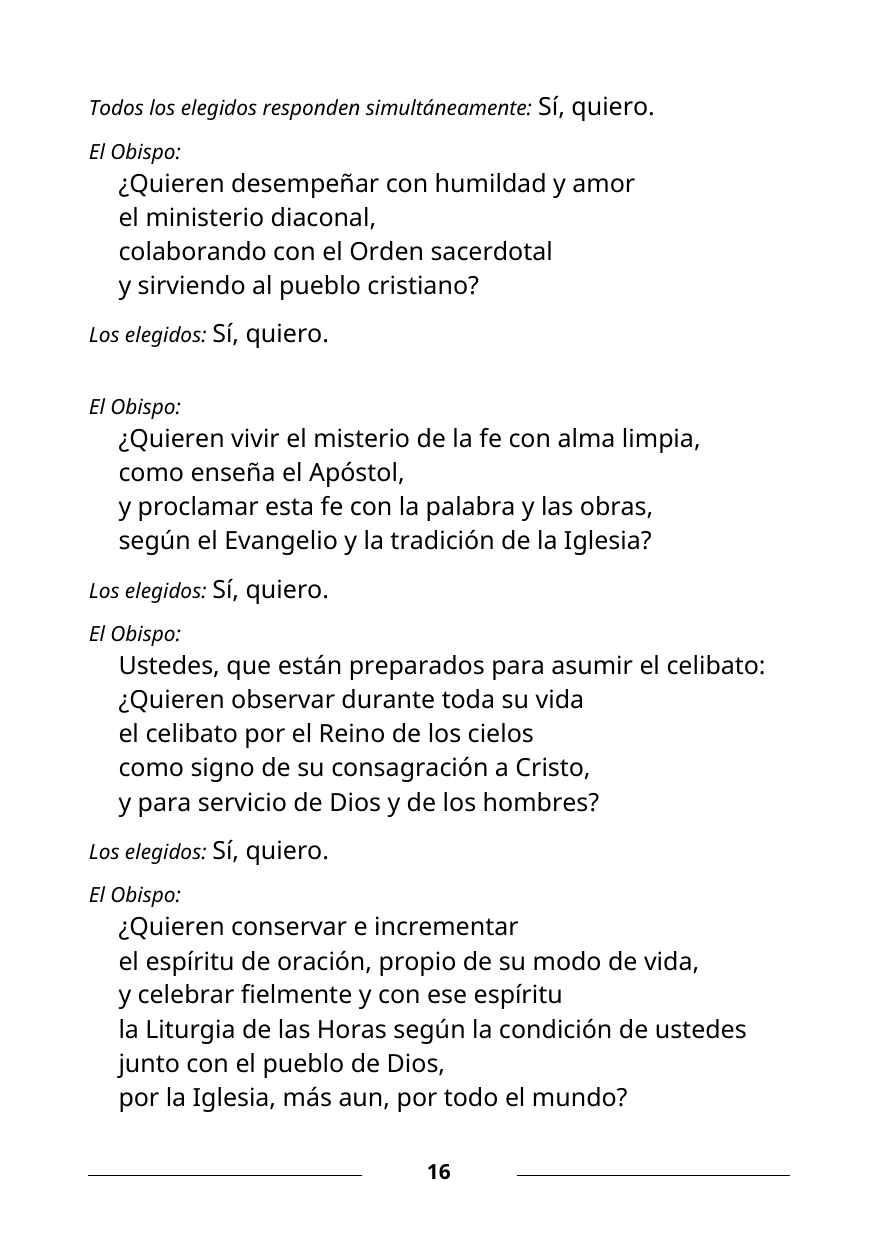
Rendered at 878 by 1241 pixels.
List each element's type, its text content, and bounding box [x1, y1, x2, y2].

text ¿Quieren conservar e incrementar [118, 909, 788, 943]
text El Obispo: [89, 392, 788, 421]
text el celibato por el Reino de los cielos [118, 716, 788, 750]
text ¿Quieren vivir el misterio de la fe con alma limpia, [118, 421, 788, 455]
text El Obispo: [89, 137, 788, 165]
text Todos los elegidos responden simultáneamente: Sí, quiero. [89, 89, 788, 123]
text como enseña el Apóstol, [118, 455, 788, 489]
text el ministerio diaconal, [118, 199, 788, 233]
text Los elegidos: Sí, quiero. [89, 832, 788, 866]
text el espíritu de oración, propio de su modo de vida, [118, 943, 788, 977]
text y para servicio de Dios y de los hombres? [118, 784, 788, 818]
text El Obispo: [89, 619, 788, 648]
text según el Evangelio y la tradición de ? [118, 523, 788, 557]
text y sirviendo al pueblo cristiano? [118, 267, 788, 302]
text y proclamar esta fe con la palabra y las obras, [118, 489, 788, 523]
text colaborando con el Orden sacerdotal [118, 233, 788, 267]
text Ustedes, que están preparados para asumir el celibato: [118, 648, 788, 682]
text ¿Quieren desempeñar con humildad y amor [118, 165, 788, 199]
text Los elegidos: Sí, quiero. [89, 316, 788, 350]
text Los elegidos: Sí, quiero. [89, 571, 788, 605]
text junto con el pueblo de Dios, [118, 1045, 788, 1079]
text por , más aun, por todo el mundo? [118, 1079, 788, 1113]
text ¿Quieren observar durante toda su vida [118, 682, 788, 716]
text El Obispo: [89, 881, 788, 909]
text y celebrar fielmente y con ese espíritu [118, 977, 788, 1011]
text como signo de su consagración a Cristo, [118, 750, 788, 784]
text de las Horas según la condición de ustedes [118, 1011, 788, 1045]
